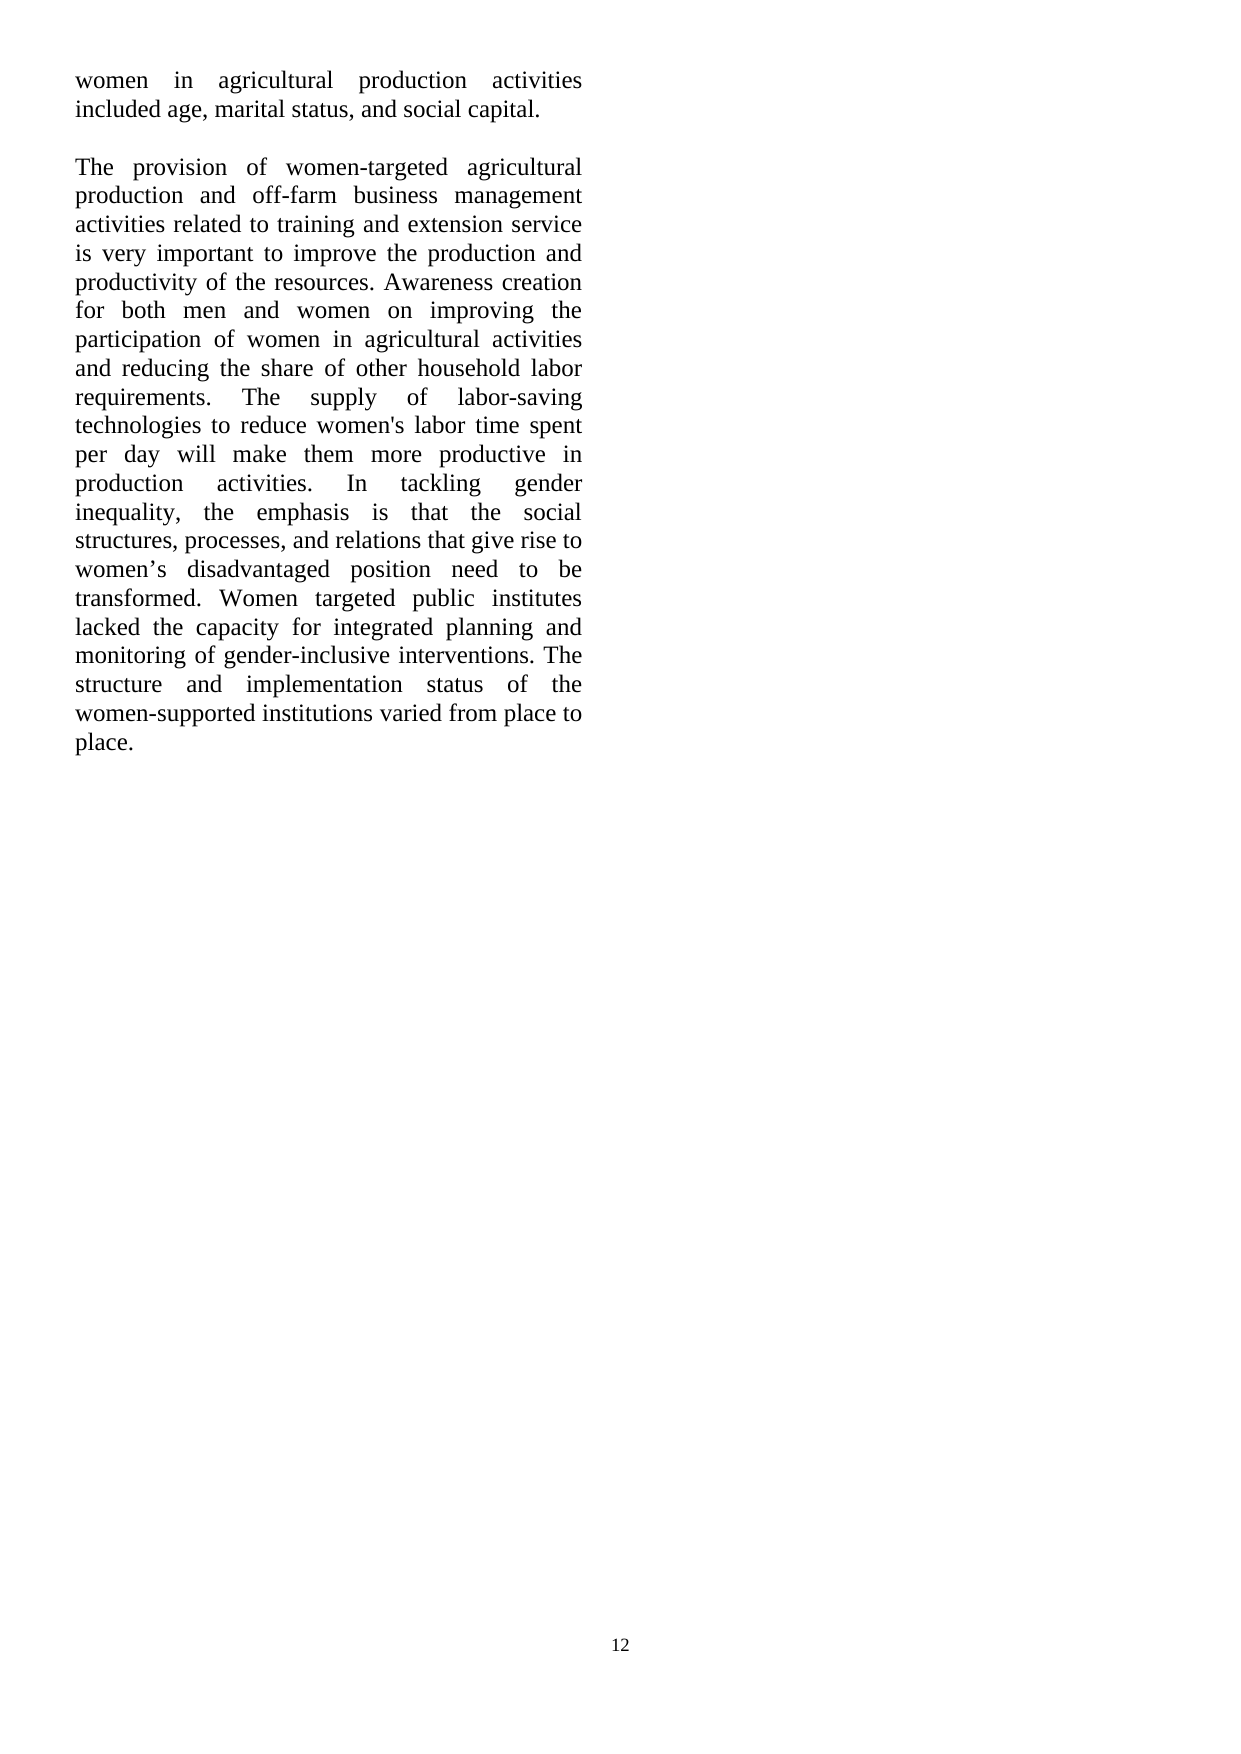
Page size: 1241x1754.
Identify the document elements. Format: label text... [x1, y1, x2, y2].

text The provision of women-targeted agricultural production and off-farm business management activities related to training and extension service is very important to improve the production and productivity of the resources. Awareness creation for both men and women on improving the participation of women in agricultural activities and reducing the share of other household labor requirements. The supply of labor-saving technologies to reduce women's labor time spent per day will make them more productive in production activities. In tackling gender inequality, the emphasis is that the social structures, processes, and relations that give rise to women’s disadvantaged position need to be transformed. Women targeted public institutes lacked the capacity for integrated planning and monitoring of gender-inclusive interventions. The structure and implementation status of the women-supported institutions varied from place to place. [75, 152, 583, 756]
